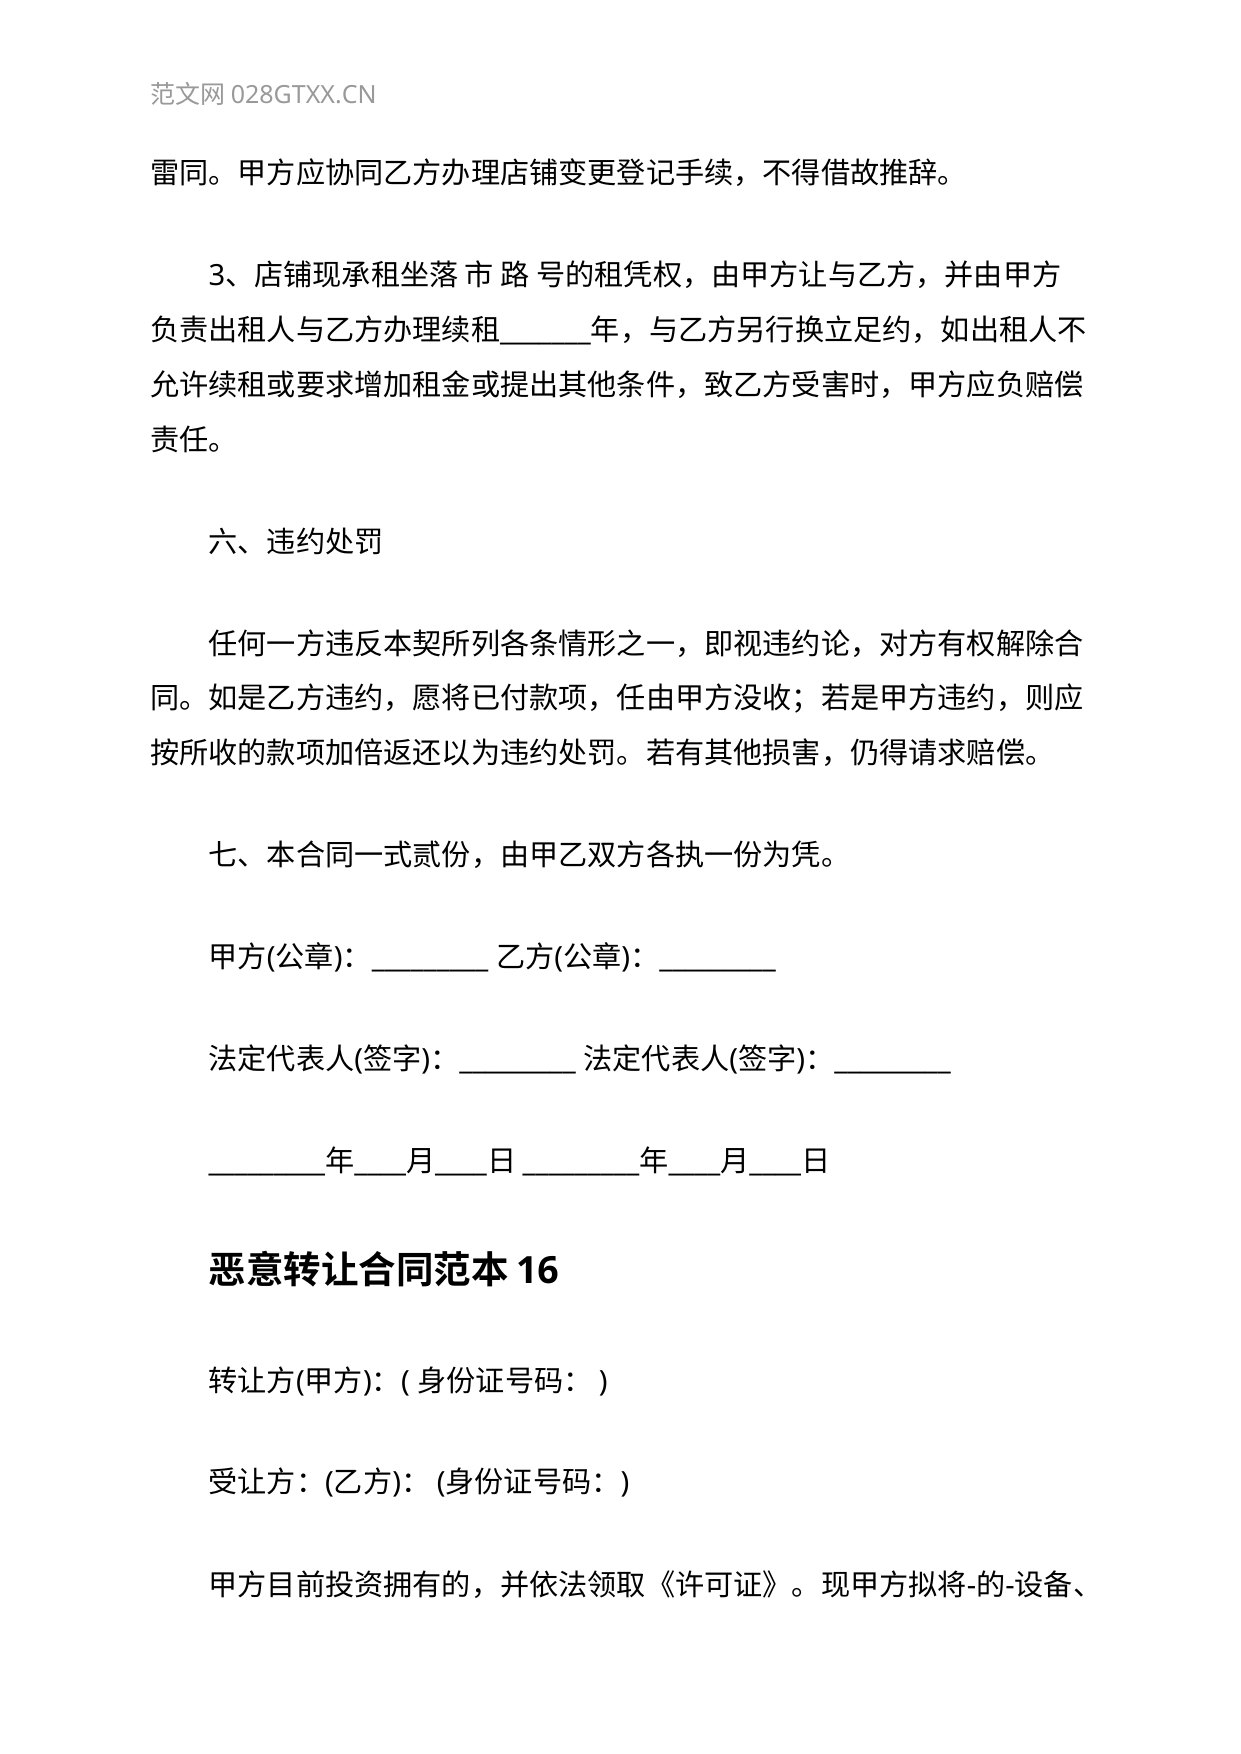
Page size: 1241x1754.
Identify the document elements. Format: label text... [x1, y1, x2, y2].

text _________年____月____日 _________年____月____日 [150, 1137, 1090, 1180]
text 受让方：(乙方)： (身份证号码：) [150, 1459, 1090, 1501]
text 任何一方违反本契所列各条情形之一，即视违约论，对方有权解除合同。如是乙方违约，愿将已付款项，任由甲方没收；若是甲方违约，则应按所收的款项加倍返还以为违约处罚。若有其他损害，仍得请求赔偿。 [150, 620, 1090, 772]
text 六、违约处罚 [150, 518, 1090, 561]
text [150, 1561, 1090, 1603]
text 甲方(公章)：_________ 乙方(公章)：_________ [150, 933, 1090, 976]
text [150, 150, 1090, 192]
text 法定代表人(签字)：_________ 法定代表人(签字)：_________ [150, 1036, 1090, 1078]
text 转让方(甲方)：( 身份证号码： ) [150, 1357, 1090, 1399]
text 恶意转让合同范本16 [150, 1239, 1090, 1294]
text 3、店铺现承租坐落 市 路 号的租凭权，由甲方让与乙方，并由甲方负责出租人与乙方办理续租_______年，与乙方另行换立足约，如出租人不允许续租或要求增加租金或提出其他条件，致乙方受害时，甲方应负赔偿责任。 [150, 252, 1090, 459]
text 七、本合同一式贰份，由甲乙双方各执一份为凭。 [150, 832, 1090, 874]
